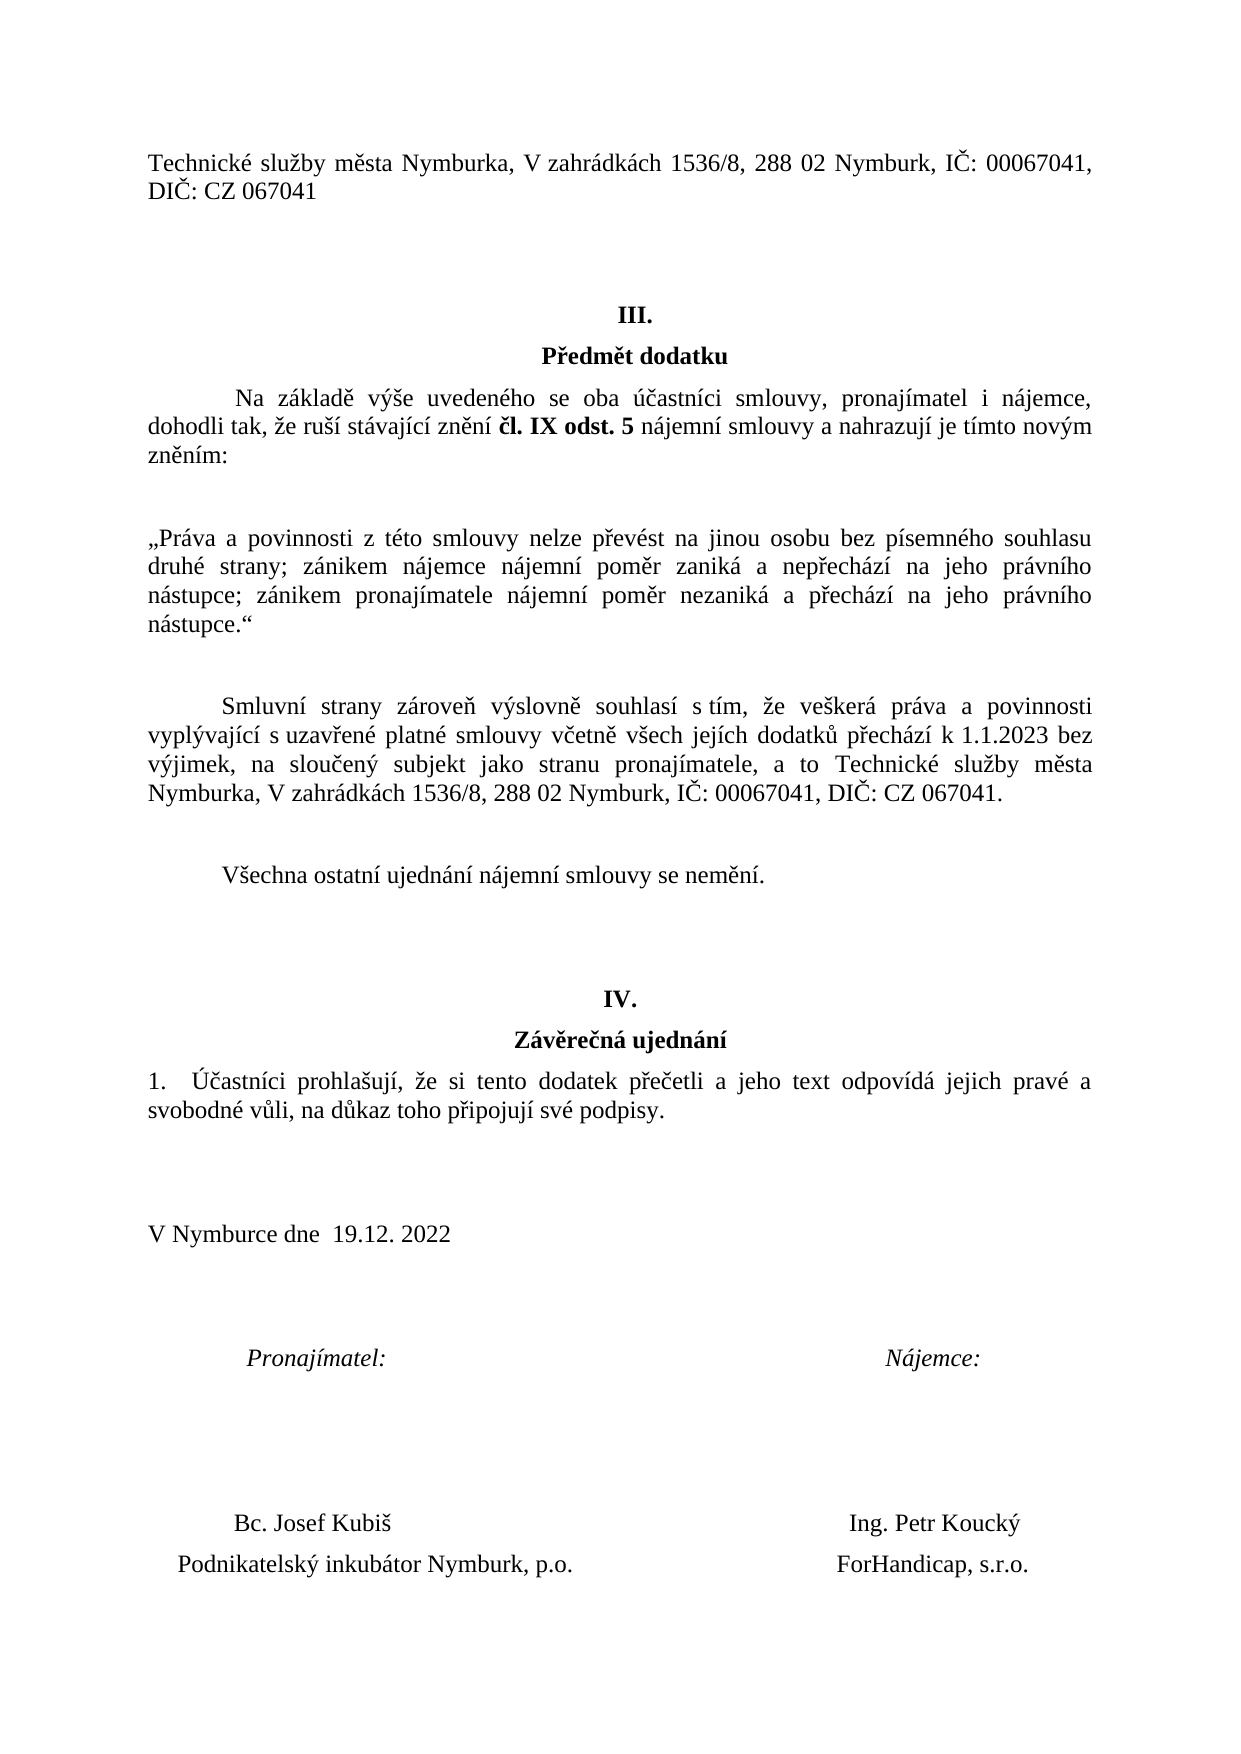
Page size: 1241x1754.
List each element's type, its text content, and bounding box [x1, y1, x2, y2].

text V Nymburce dne 19.12. 2022 [148, 1219, 1093, 1248]
text Smluvní strany zároveň výslovně souhlasí s tím, že veškerá práva a povinnosti vyplývající s uzavřené platné smlouvy včetně všech jejích dodatků přechází k 1.1.2023 bez výjimek, na sloučený subjekt jako stranu pronajímatele, a to Technické služby města Nymburka, V zahrádkách 1536/8, 288 02 Nymburk, IČ: 00067041, DIČ: CZ 067041. [148, 691, 1093, 806]
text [148, 148, 1093, 205]
text Na základě výše uvedeného se oba účastníci smlouvy, pronajímatel i nájemce, dohodli tak, že ruší stávající znění čl. IX odst. 5 nájemní smlouvy a nahrazují je tímto novým zněním: [148, 383, 1093, 469]
text Závěrečná ujednání [148, 1025, 1093, 1054]
text Bc. Josef Kubiš Ing. Petr Koucký [177, 1508, 1093, 1536]
text „Práva a povinnosti z této smlouvy nelze převést na jinou osobu bez písemného souhlasu druhé strany; zánikem nájemce nájemní poměr zaniká a nepřechází na jeho právního nástupce; zánikem pronajímatele nájemní poměr nezaniká a přechází na jeho právního nástupce.“ [148, 523, 1093, 638]
text Pronajímatel: Nájemce: [177, 1343, 1093, 1371]
text IV. [148, 984, 1093, 1013]
list Účastníci prohlašují, že si tento dodatek přečetli a jeho text odpovídá jejich pravé a svobodné vůli, na důkaz toho připojují své podpisy. [148, 1066, 1093, 1124]
text Všechna ostatní ujednání nájemní smlouvy se nemění. [148, 860, 1093, 889]
text Podnikatelský inkubátor Nymburk, p.o. ForHandicap, s.r.o. [177, 1549, 1093, 1578]
text III. [177, 300, 1093, 329]
text Předmět dodatku [177, 341, 1093, 370]
